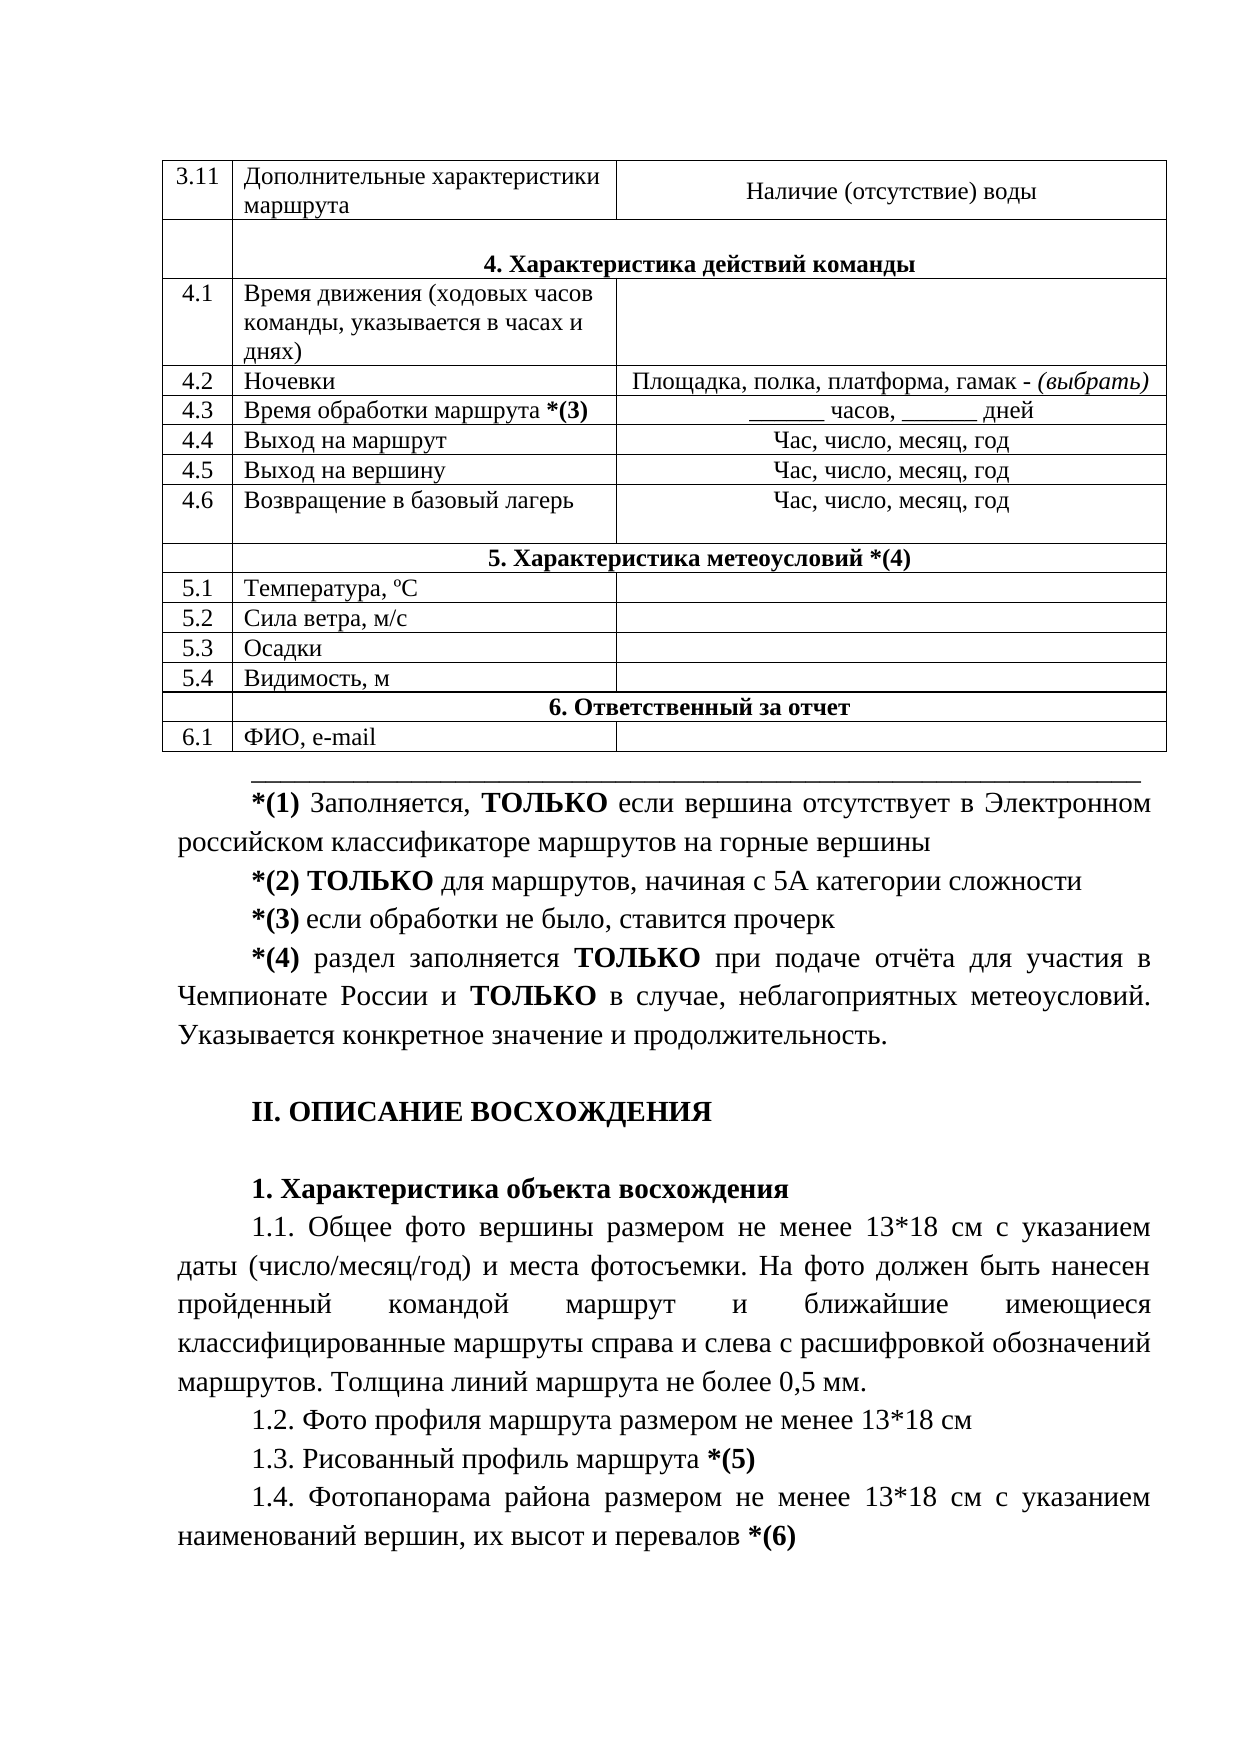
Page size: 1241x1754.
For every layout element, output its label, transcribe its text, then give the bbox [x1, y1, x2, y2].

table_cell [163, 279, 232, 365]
text 1.2. Фото профиля маршрута размером не менее 13*18 см [177, 1402, 1152, 1436]
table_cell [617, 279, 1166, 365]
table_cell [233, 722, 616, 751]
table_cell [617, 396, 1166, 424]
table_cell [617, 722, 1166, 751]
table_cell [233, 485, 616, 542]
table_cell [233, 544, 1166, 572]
text *(2) ТОЛЬКО для маршрутов, начиная с 5А категории сложности [177, 863, 1152, 896]
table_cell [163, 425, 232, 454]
text *(4) раздел заполняется ТОЛЬКО при подаче отчёта для участия в Чемпионате России и ТОЛЬКО в случае, неблагоприятных метеоусловий. Указывается конкретное значение и продолжительность. [177, 940, 1152, 1050]
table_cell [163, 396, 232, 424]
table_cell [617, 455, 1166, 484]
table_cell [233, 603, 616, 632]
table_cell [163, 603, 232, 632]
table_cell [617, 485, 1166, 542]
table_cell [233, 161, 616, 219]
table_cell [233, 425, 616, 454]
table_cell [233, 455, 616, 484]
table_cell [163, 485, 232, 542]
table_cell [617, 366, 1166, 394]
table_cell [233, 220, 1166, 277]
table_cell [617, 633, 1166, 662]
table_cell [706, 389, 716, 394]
text 1. Характеристика объекта восхождения [177, 1171, 1152, 1204]
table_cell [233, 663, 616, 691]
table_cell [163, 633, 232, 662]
text 1.4. Фотопанорама района размером не менее 13*18 см с указанием наименований вершин, их высот и перевалов *(6) [177, 1479, 1152, 1551]
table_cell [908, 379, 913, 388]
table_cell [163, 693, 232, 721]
text *(3) если обработки не было, ставится прочерк [177, 901, 1152, 935]
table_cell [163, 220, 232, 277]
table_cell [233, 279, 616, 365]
text 1.3. Рисованный профиль маршрута *(5) [177, 1441, 1152, 1474]
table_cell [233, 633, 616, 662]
text II. ОПИСАНИЕ ВОСХОЖДЕНИЯ [177, 1094, 1152, 1127]
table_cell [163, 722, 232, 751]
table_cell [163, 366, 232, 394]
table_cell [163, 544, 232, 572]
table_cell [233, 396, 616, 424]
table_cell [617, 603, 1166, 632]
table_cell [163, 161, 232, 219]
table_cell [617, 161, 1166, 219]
text 1.1. Общее фото вершины размером не менее 13*18 см с указанием даты (число/месяц/год) и места фотосъемки. На фото должен быть нанесен пройденный командой маршрут и ближайшие имеющиеся классифицированные маршруты справа и слева с расшифровкой обозначений маршрутов. Толщина линий маршрута не более 0,5 мм. [177, 1209, 1152, 1397]
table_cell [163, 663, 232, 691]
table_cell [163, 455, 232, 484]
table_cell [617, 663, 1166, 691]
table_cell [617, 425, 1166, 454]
text *(1) Заполняется, ТОЛЬКО если вершина отсутствует в Электронном российском классификаторе маршрутов на горные вершины [177, 786, 1152, 858]
text _____________________________________________________________ [177, 752, 1152, 786]
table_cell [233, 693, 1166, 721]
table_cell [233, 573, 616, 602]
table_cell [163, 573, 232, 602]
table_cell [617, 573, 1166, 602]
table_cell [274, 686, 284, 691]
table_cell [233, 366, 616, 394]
